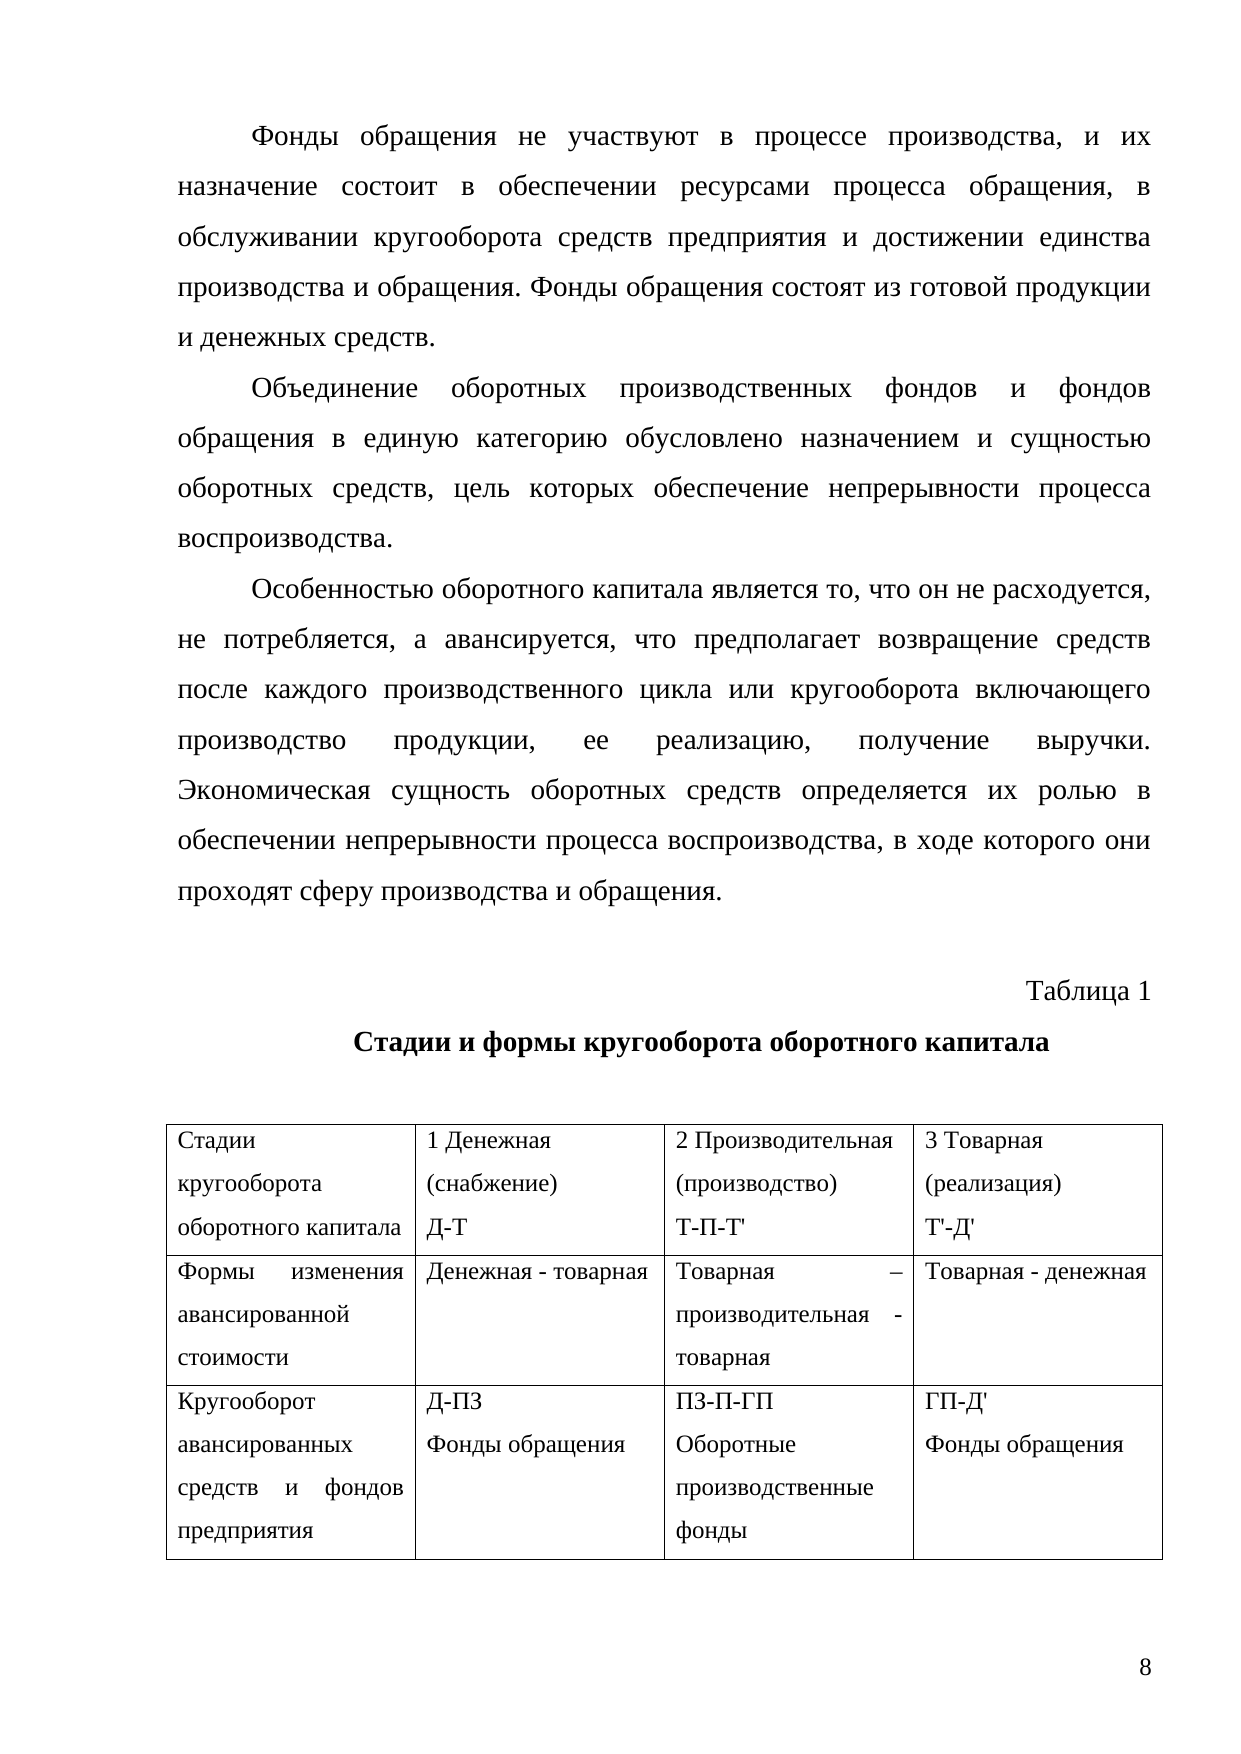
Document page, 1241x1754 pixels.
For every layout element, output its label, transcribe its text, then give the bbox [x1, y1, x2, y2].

table_cell Формы изменения авансированной стоимости [167, 1256, 415, 1385]
text Стадии и формы кругооборота оборотного капитала [177, 1024, 1152, 1057]
table_cell Д-ПЗ Фонды обращения [416, 1386, 664, 1558]
table_header 3 Товарная (реализация) Т'-Д' [914, 1125, 1162, 1255]
table_cell ПЗ-П-ГП Оборотные производственные фонды [665, 1386, 913, 1558]
table_cell Товарная – производительная - товарная [665, 1256, 913, 1385]
table_cell Товарная - денежная [914, 1256, 1162, 1385]
text Таблица 1 [177, 973, 1152, 1007]
text Особенностью оборотного капитала является то, что он не расходуется, не потребляется, а авансируется, что предполагает возвращение средств после каждого производственного цикла или кругооборота включающего производство продукции, ее реализацию, получение выручки. Экономическая сущность оборотных средств определяется их ролью в обеспечении непрерывности процесса воспроизводства, в ходе которого они проходят сферу производства и обращения. [177, 571, 1152, 906]
table_header 2 Производительная (производство) Т-П-Т' [665, 1125, 913, 1255]
table_header 1 Денежная (снабжение) Д-Т [416, 1125, 664, 1255]
table_cell ГП-Д' Фонды обращения [914, 1386, 1162, 1558]
table_cell Кругооборот авансированных средств и фондов предприятия [167, 1386, 415, 1558]
table_cell Денежная - товарная [416, 1256, 664, 1385]
table_header Стадии кругооборота оборотного капитала [167, 1125, 415, 1255]
text Фонды обращения не участвуют в процессе производства, и их назначение состоит в обеспечении ресурсами процесса обращения, в обслуживании кругооборота средств предприятия и достижении единства производства и обращения. Фонды обращения состоят из готовой продукции и денежных средств. [177, 118, 1152, 353]
text Объединение оборотных производственных фондов и фондов обращения в единую категорию обусловлено назначением и сущностью оборотных средств, цель которых обеспечение непрерывности процесса воспроизводства. [177, 370, 1152, 554]
